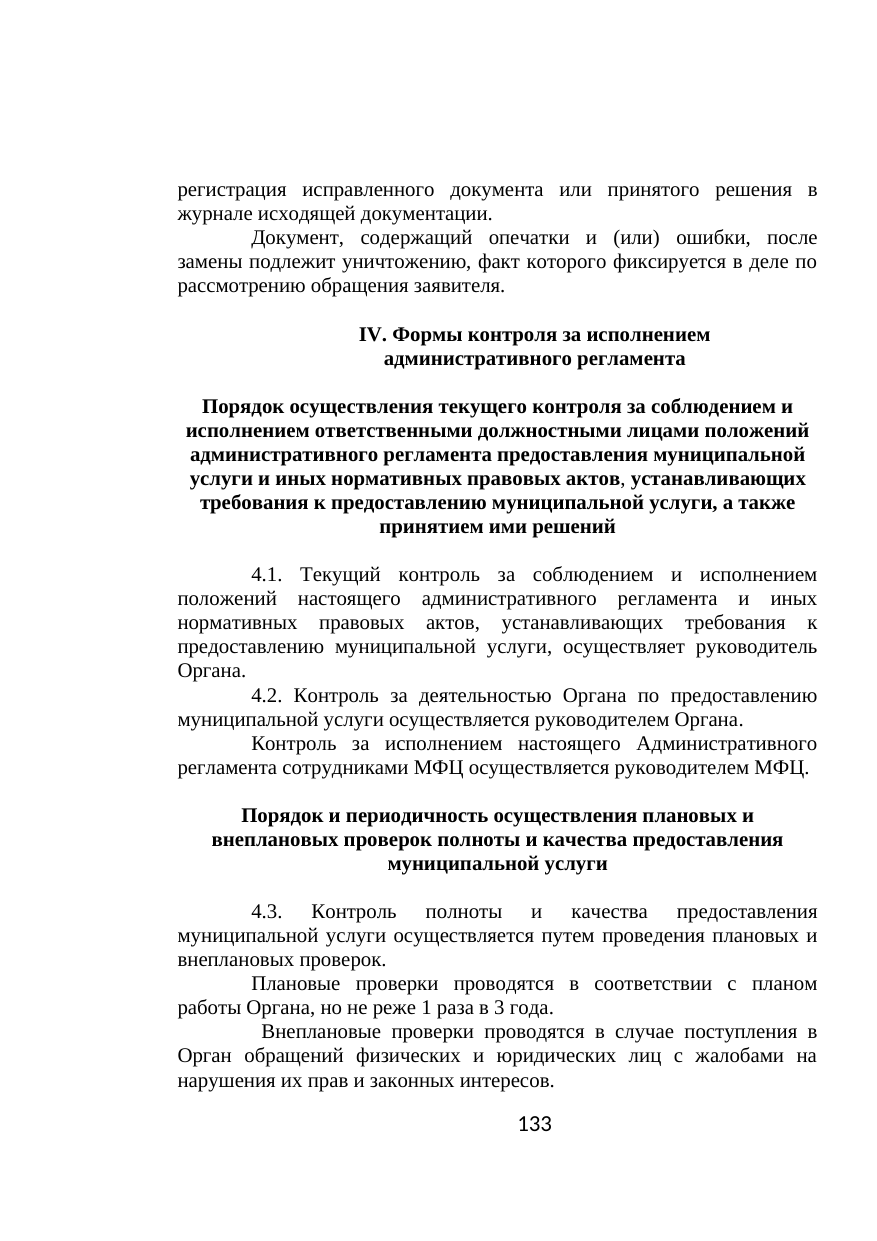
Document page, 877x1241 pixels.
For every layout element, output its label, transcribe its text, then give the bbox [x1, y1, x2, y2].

text административного регламента [177, 346, 818, 370]
text Порядок и периодичность осуществления плановых и внеплановых проверок полноты и качества предоставления муниципальной услуги [177, 803, 818, 875]
text IV. Формы контроля за исполнением [177, 322, 818, 346]
text Порядок осуществления текущего контроля за соблюдением и исполнением ответственными должностными лицами положений административного регламента предоставления муниципальной услуги и иных нормативных правовых актов, устанавливающих требования к предоставлению муниципальной услуги, а также принятием ими решений [177, 394, 818, 538]
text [177, 177, 818, 225]
text Плановые проверки проводятся в соответствии с планом работы Органа, но не реже 1 раза в 3 года. [177, 971, 818, 1019]
text Внеплановые проверки проводятся в случае поступления в Орган обращений физических и юридических лиц с жалобами на нарушения их прав и законных интересов. [177, 1019, 818, 1092]
text 4.3. Контроль полноты и качества предоставления муниципальной услуги осуществляется путем проведения плановых и внеплановых проверок. [177, 899, 818, 971]
text Контроль за исполнением настоящего Административного регламента сотрудниками МФЦ осуществляется руководителем МФЦ. [177, 731, 818, 779]
text 4.2. Контроль за деятельностью Органа по предоставлению муниципальной услуги осуществляется руководителем Органа. [177, 682, 818, 731]
text 4.1. Текущий контроль за соблюдением и исполнением положений настоящего административного регламента и иных нормативных правовых актов, устанавливающих требования к предоставлению муниципальной услуги, осуществляет руководитель Органа. [177, 562, 818, 682]
text Документ, содержащий опечатки и (или) ошибки, после замены подлежит уничтожению, факт которого фиксируется в деле по рассмотрению обращения заявителя. [177, 225, 818, 297]
